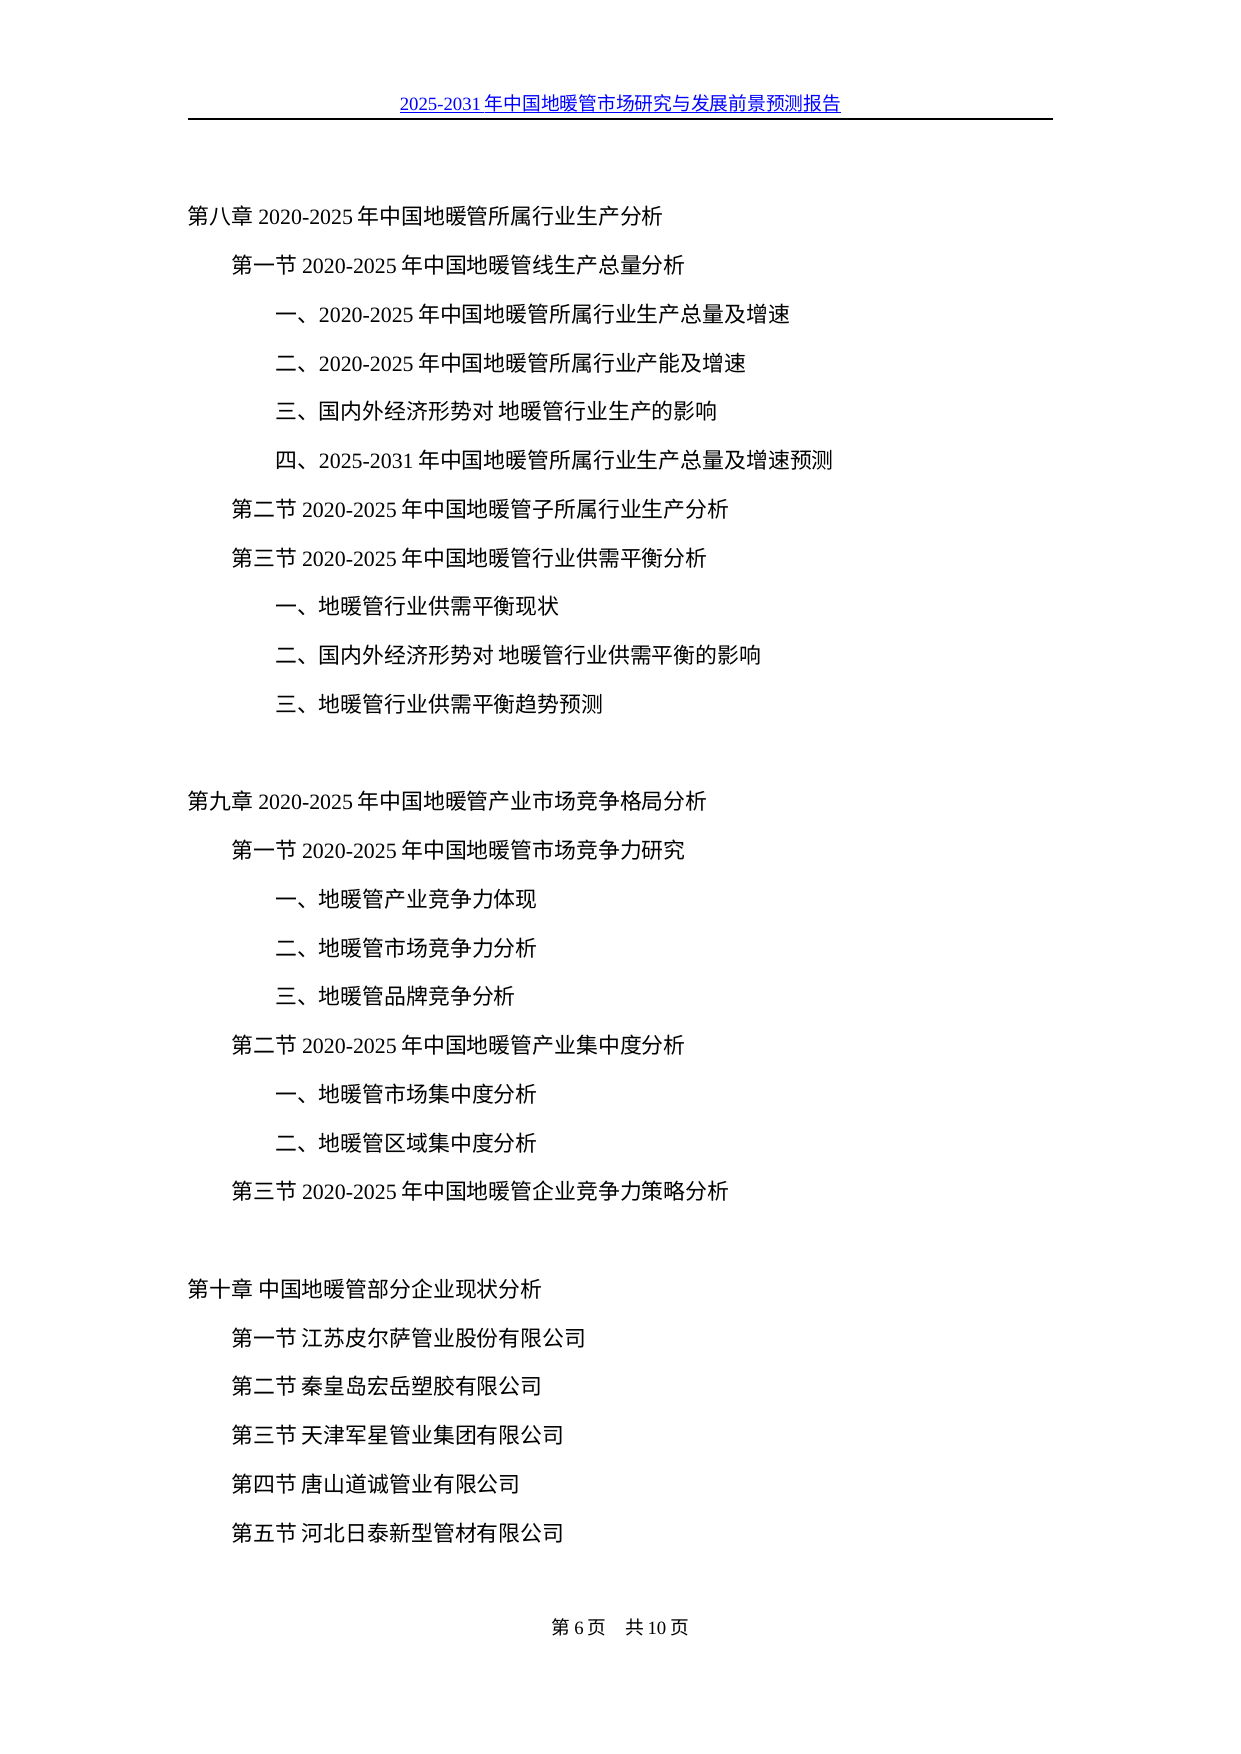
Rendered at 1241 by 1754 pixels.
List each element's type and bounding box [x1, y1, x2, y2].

text [187, 150, 1053, 1548]
